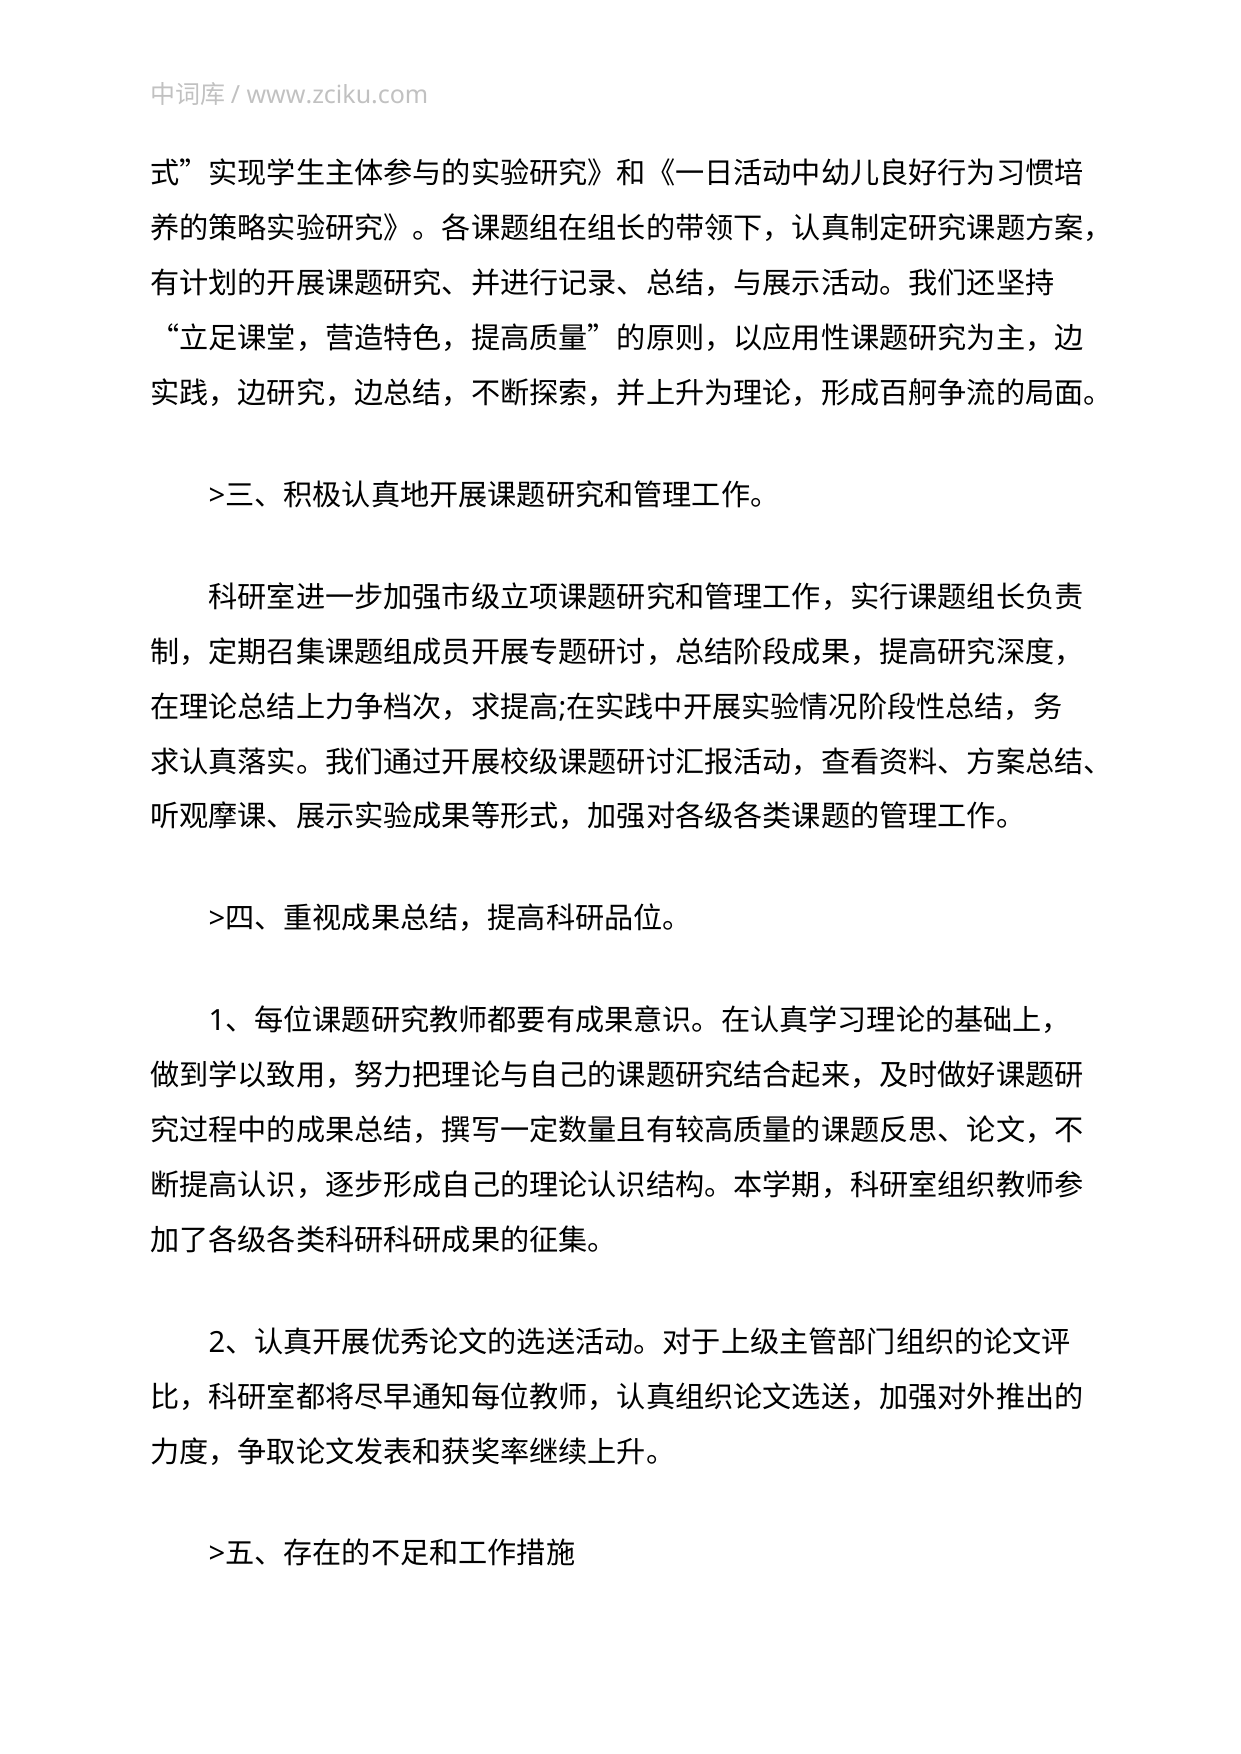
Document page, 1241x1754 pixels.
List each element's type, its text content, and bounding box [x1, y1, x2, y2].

text >五、存在的不足和工作措施 [150, 1530, 1090, 1572]
text 2、认真开展优秀论文的选送活动。对于上级主管部门组织的论文评比，科研室都将尽早通知每位教师，认真组织论文选送，加强对外推出的力度，争取论文发表和获奖率继续上升。 [150, 1318, 1090, 1470]
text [150, 150, 1090, 412]
text 1、每位课题研究教师都要有成果意识。在认真学习理论的基础上，做到学以致用，努力把理论与自己的课题研究结合起来，及时做好课题研究过程中的成果总结，撰写一定数量且有较高质量的课题反思、论文，不断提高认识，逐步形成自己的理论认识结构。本学期，科研室组织教师参加了各级各类科研科研成果的征集。 [150, 997, 1090, 1259]
text 科研室进一步加强市级立项课题研究和管理工作，实行课题组长负责制，定期召集课题组成员开展专题研讨，总结阶段成果，提高研究深度，在理论总结上力争档次，求提高;在实践中开展实验情况阶段性总结，务求认真落实。我们通过开展校级课题研讨汇报活动，查看资料、方案总结、听观摩课、展示实验成果等形式，加强对各级各类课题的管理工作。 [150, 573, 1090, 835]
text >四、重视成果总结，提高科研品位。 [150, 895, 1090, 937]
text >三、积极认真地开展课题研究和管理工作。 [150, 471, 1090, 514]
